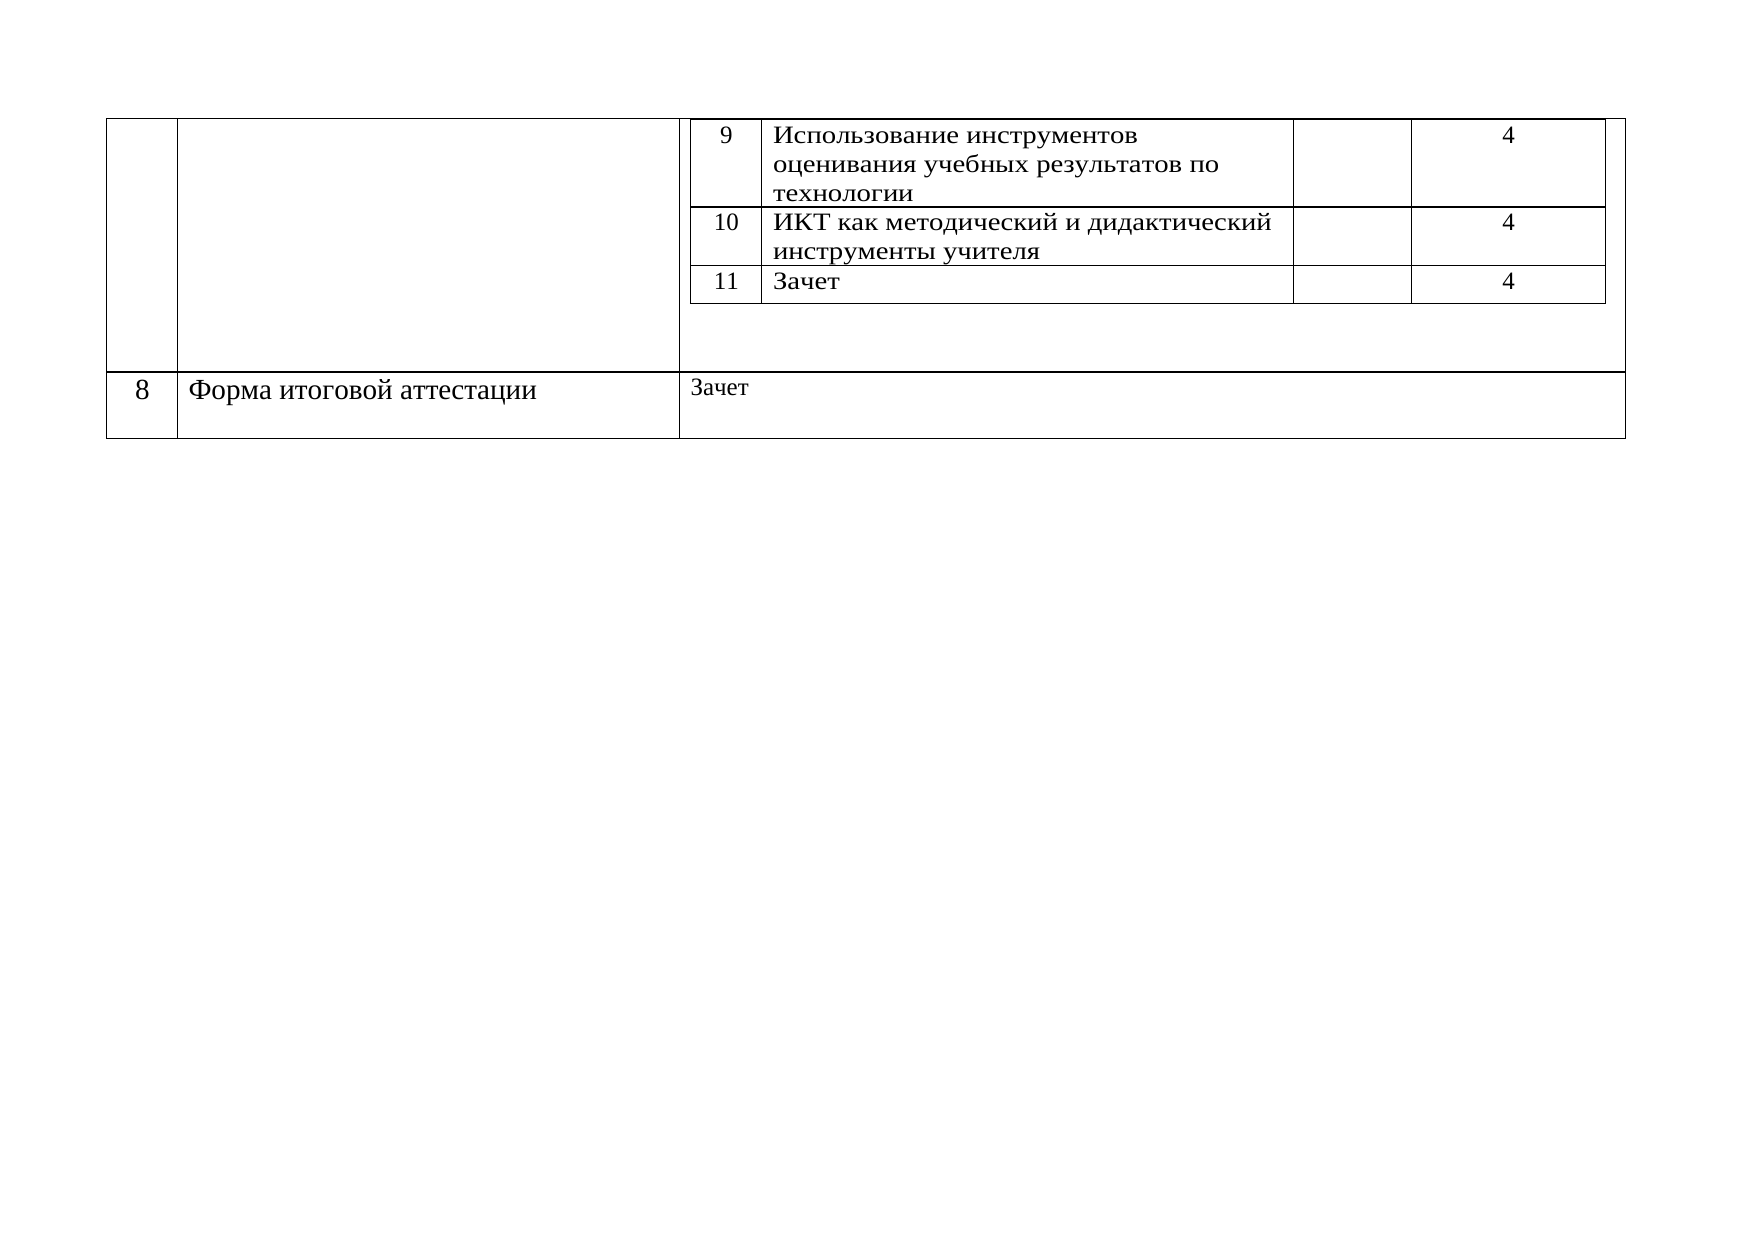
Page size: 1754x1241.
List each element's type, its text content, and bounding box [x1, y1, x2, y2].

table_cell 7 [107, 119, 177, 371]
table_cell Форма итоговой аттестации [178, 373, 679, 437]
table_cell [680, 119, 1625, 371]
table_cell Зачет [680, 373, 1625, 437]
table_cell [178, 119, 679, 371]
table_cell 8 [107, 373, 177, 437]
